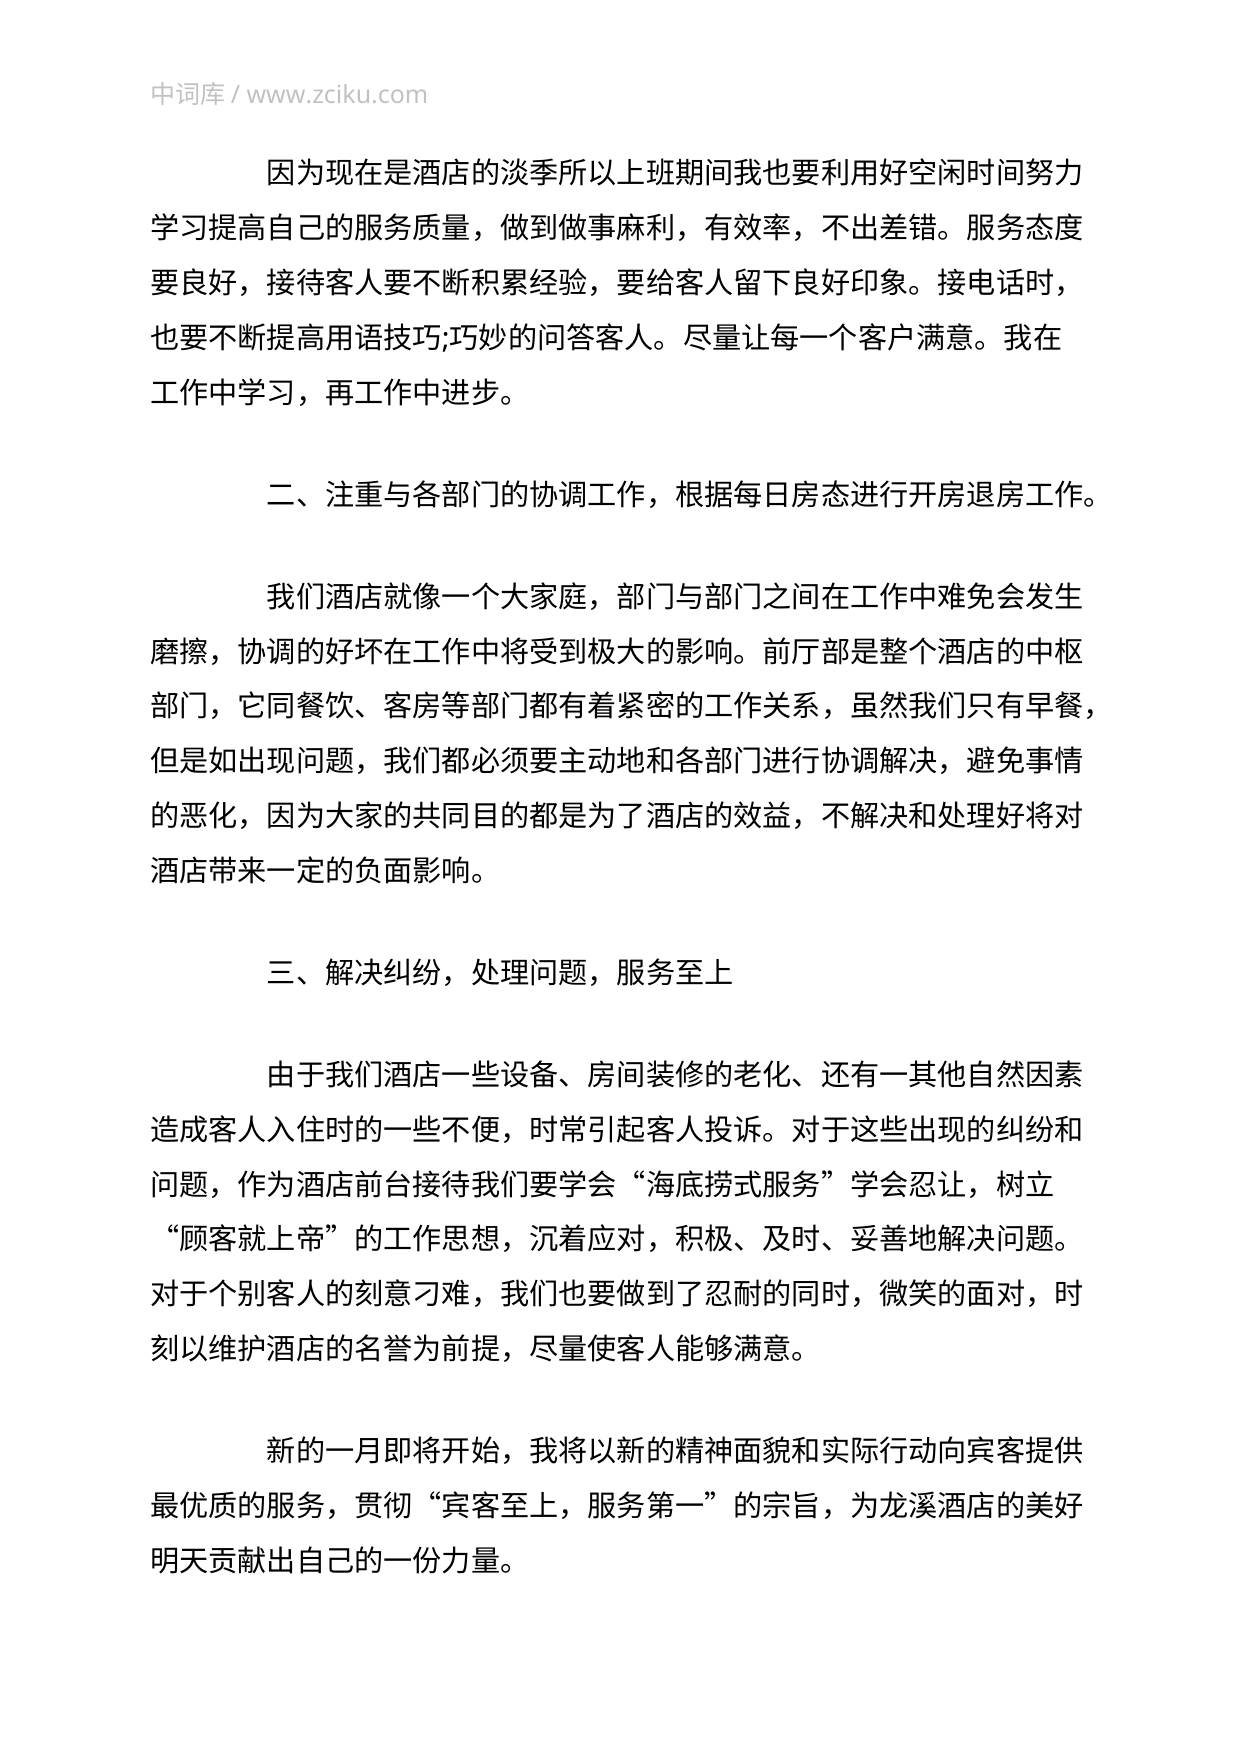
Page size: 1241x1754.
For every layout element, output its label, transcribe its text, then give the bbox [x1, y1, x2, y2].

text 因为现在是酒店的淡季所以上班期间我也要利用好空闲时间努力学习提高自己的服务质量，做到做事麻利，有效率，不出差错。服务态度要良好，接待客人要不断积累经验，要给客人留下良好印象。接电话时，也要不断提高用语技巧;巧妙的问答客人。尽量让每一个客户满意。我在工作中学习，再工作中进步。 [150, 150, 1090, 412]
text 新的一月即将开始，我将以新的精神面貌和实际行动向宾客提供最优质的服务，贯彻“宾客至上，服务第一”的宗旨，为龙溪酒店的美好明天贡献出自己的一份力量。 [150, 1427, 1090, 1579]
text 由于我们酒店一些设备、房间装修的老化、还有一其他自然因素造成客人入住时的一些不便，时常引起客人投诉。对于这些出现的纠纷和问题，作为酒店前台接待我们要学会“海底捞式服务”学会忍让，树立“顾客就上帝”的工作思想，沉着应对，积极、及时、妥善地解决问题。对于个别客人的刻意刁难，我们也要做到了忍耐的同时，微笑的面对，时刻以维护酒店的名誉为前提，尽量使客人能够满意。 [150, 1051, 1090, 1368]
text 二、注重与各部门的协调工作，根据每日房态进行开房退房工作。 [150, 471, 1090, 514]
text 我们酒店就像一个大家庭，部门与部门之间在工作中难免会发生磨擦，协调的好坏在工作中将受到极大的影响。前厅部是整个酒店的中枢部门，它同餐饮、客房等部门都有着紧密的工作关系，虽然我们只有早餐，但是如出现问题，我们都必须要主动地和各部门进行协调解决，避免事情的恶化，因为大家的共同目的都是为了酒店的效益，不解决和处理好将对酒店带来一定的负面影响。 [150, 573, 1090, 890]
text 三、解决纠纷，处理问题，服务至上 [150, 949, 1090, 992]
